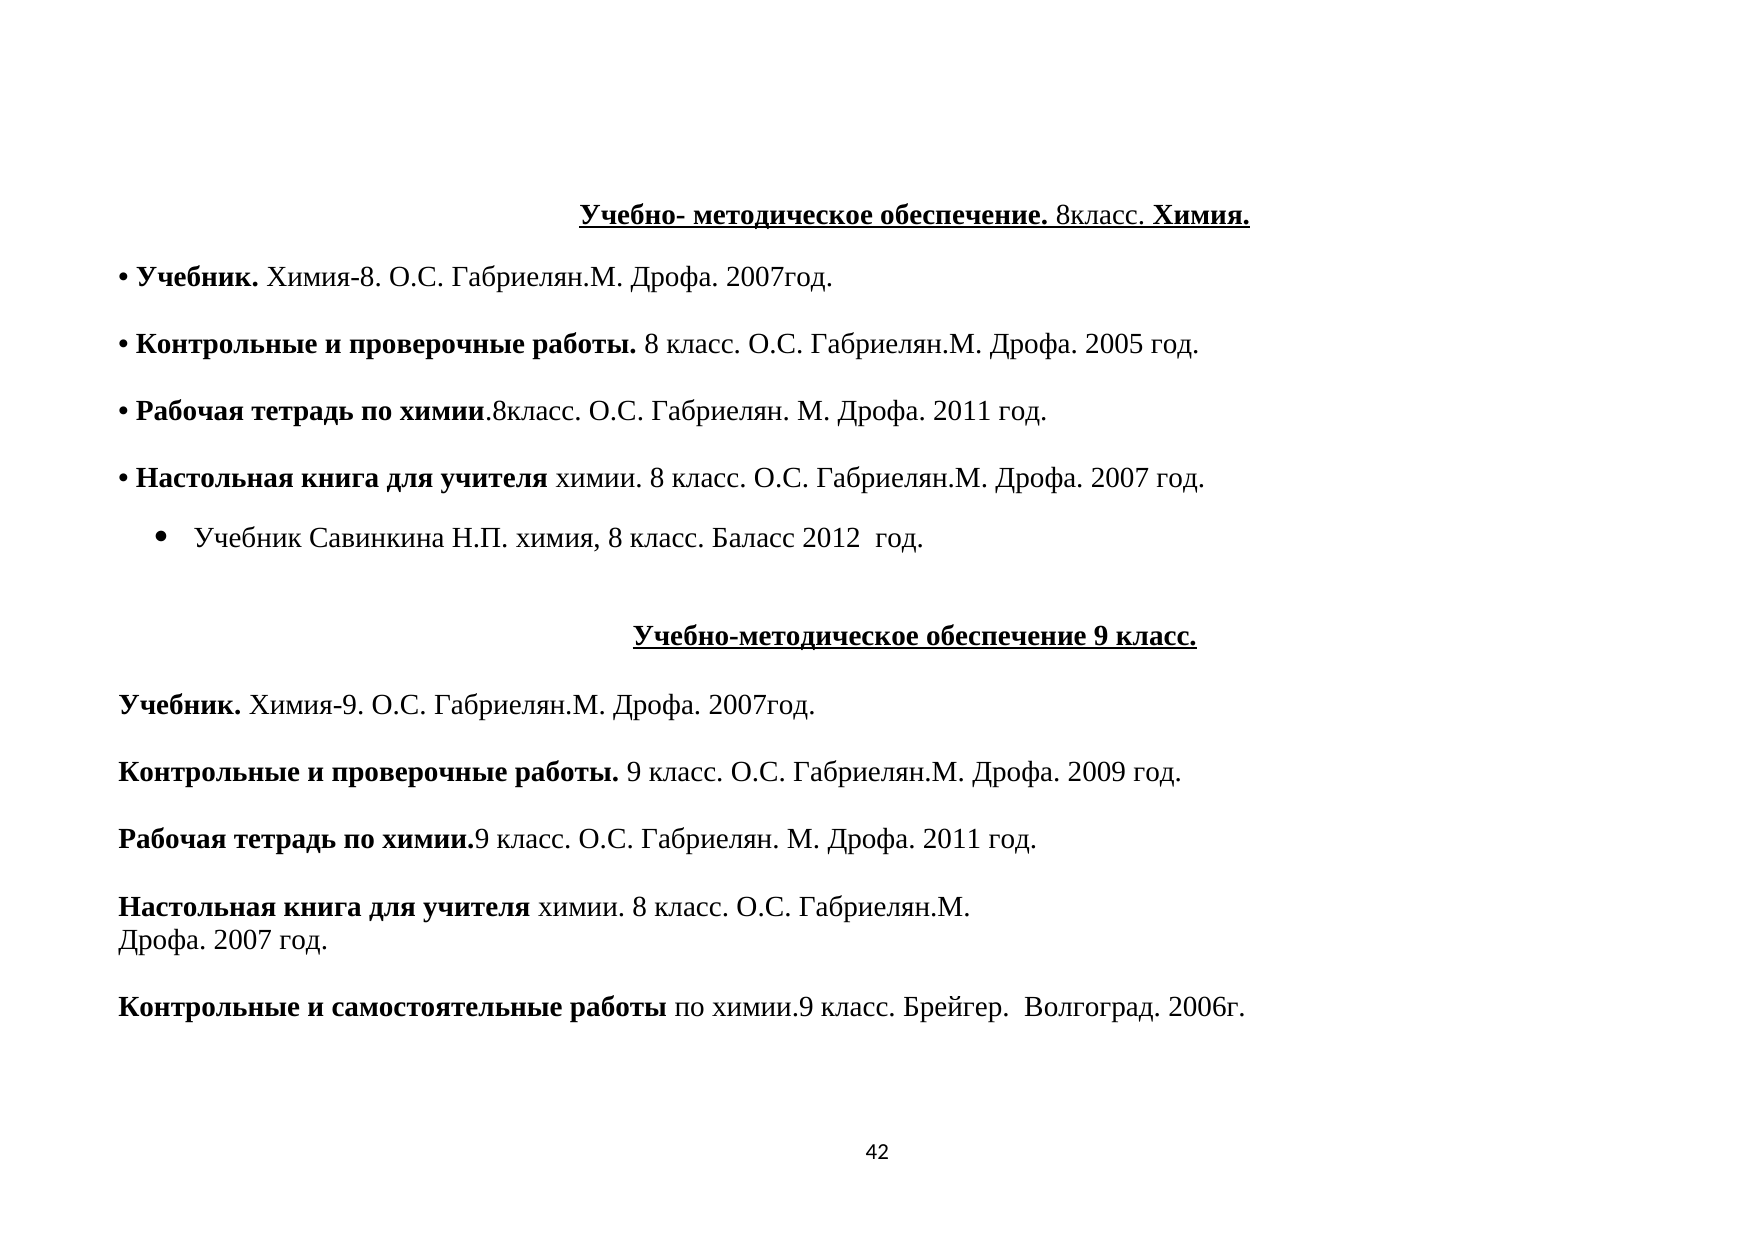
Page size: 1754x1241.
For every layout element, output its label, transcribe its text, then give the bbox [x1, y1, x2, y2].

text • Настольная книга для учителя химии. 8 класс. О.С. Габриелян.М. Дрофа. 2007 год. [118, 460, 1636, 494]
text • Рабочая тетрадь по химии.8класс. О.С. Габриелян. М. Дрофа. 2011 год. [118, 393, 1636, 427]
text Контрольные и проверочные работы. 9 класс. О.С. Габриелян.М. Дрофа. 2009 год. [118, 754, 1636, 788]
text Учебно- методическое обеспечение. 8класс. Химия. [193, 197, 1636, 231]
text Настольная книга для учителя химии. 8 класс. О.С. Габриелян.М. [118, 889, 1636, 922]
text Учебник. Химия-9. О.С. Габриелян.М. Дрофа. 2007год. [118, 687, 1636, 721]
list Учебник Савинкина Н.П. химия, 8 класс. Баласс 2012 год. [156, 520, 1636, 554]
text Дрофа. 2007 год. [118, 922, 1636, 956]
text • Учебник. Химия-8. О.С. Габриелян.М. Дрофа. 2007год. [118, 259, 1636, 293]
text Учебно-методическое обеспечение 9 класс. [193, 618, 1636, 652]
text • Контрольные и проверочные работы. 8 класс. О.С. Габриелян.М. Дрофа. 2005 год. [118, 326, 1636, 360]
text Рабочая тетрадь по химии.9 класс. О.С. Габриелян. М. Дрофа. 2011 год. [118, 822, 1636, 855]
text Контрольные и самостоятельные работы по химии.9 класс. Брейгер. Волгоград. 2006г. [118, 989, 1636, 1023]
